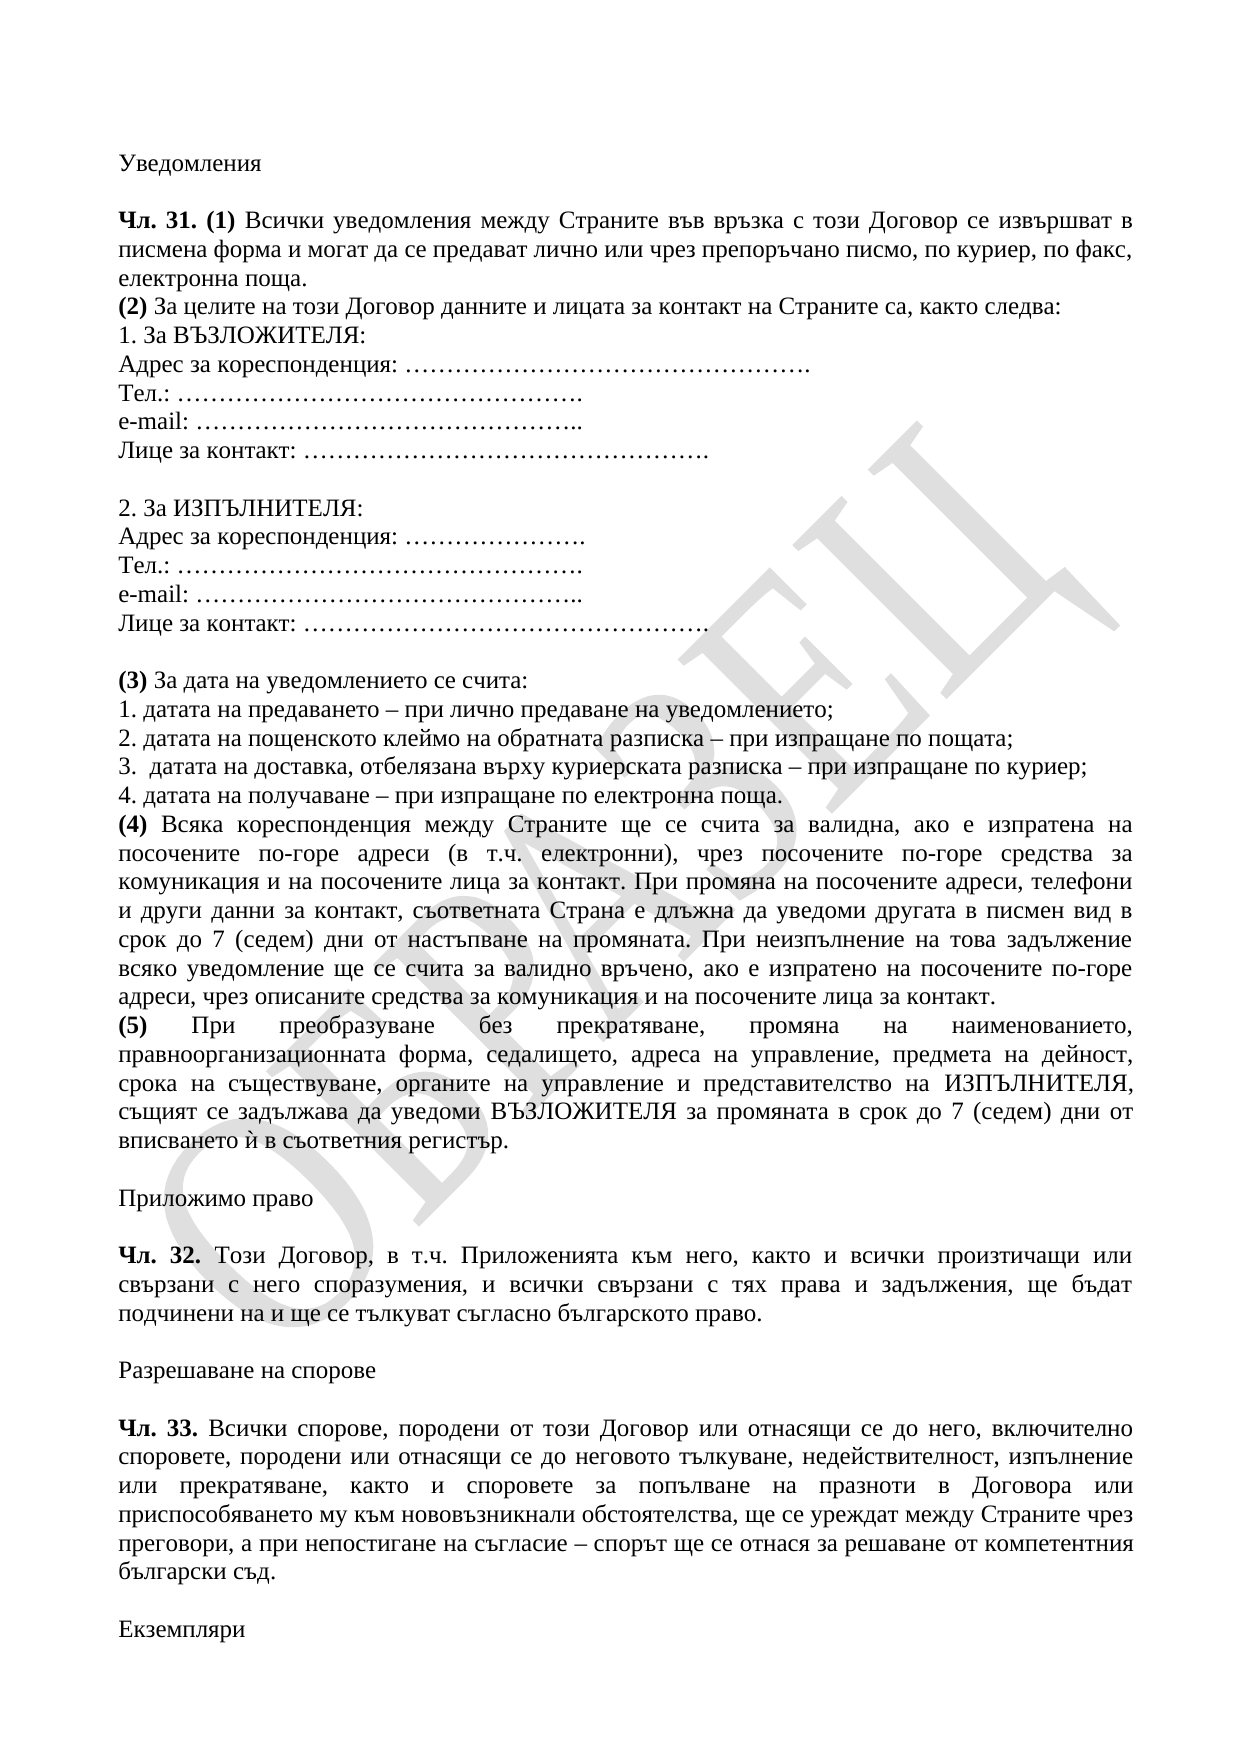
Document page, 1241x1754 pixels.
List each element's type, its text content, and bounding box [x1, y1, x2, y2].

text Адрес за кореспонденция: …………………………………………. [74, 349, 1134, 378]
text 1. датата на предаването – при лично предаване на уведомлението; [74, 694, 1134, 723]
text (3) За дата на уведомлението се счита: [74, 665, 1134, 694]
text Уведомления [74, 148, 1134, 176]
text Лице за контакт: …………………………………………. [74, 608, 1134, 636]
text Разрешаване на спорове [74, 1355, 1134, 1384]
text 4. датата на получаване – при изпращане по електронна поща. [74, 780, 1134, 809]
text Тел.: …………………………………………. [74, 550, 1134, 579]
text Чл. 31. (1) Всички уведомления между Страните във връзка с този Договор се извършват в писмена форма и могат да се предават лично или чрез препоръчано писмо, по куриер, по факс, електронна поща. [74, 205, 1134, 291]
text Адрес за кореспонденция: …………………. [74, 521, 1134, 550]
text Чл. 32. Този Договор, в т.ч. Приложенията към него, както и всички произтичащи или свързани с него споразумения, и всички свързани с тях права и задължения, ще бъдат подчинени на и ще се тълкуват съгласно българското право. [74, 1240, 1134, 1326]
text Чл. 33. Всички спорове, породени от този Договор или отнасящи се до него, включително споровете, породени или отнасящи се до неговото тълкуване, недействителност, изпълнение или прекратяване, както и споровете за попълване на празноти в Договора или приспособяването му към нововъзникнали обстоятелства, ще се уреждат между Страните чрез преговори, а при непостигане на съгласие – спорът ще се отнася за решаване от компетентния български съд. [74, 1413, 1134, 1585]
text 2. датата на пощенското клеймо на обратната разписка – при изпращане по пощата; [74, 723, 1134, 751]
text Лице за контакт: …………………………………………. [74, 435, 1134, 464]
text 3. датата на доставка, отбелязана върху куриерската разписка – при изпращане по куриер; [74, 751, 1134, 780]
text Екземпляри [74, 1614, 1134, 1643]
text 2. За ИЗПЪЛНИТЕЛЯ: [74, 493, 1134, 521]
text 1. За ВЪЗЛОЖИТЕЛЯ: [74, 320, 1134, 349]
text Тел.: …………………………………………. [74, 378, 1134, 406]
text (2) За целите на този Договор данните и лицата за контакт на Страните са, както следва: [74, 291, 1134, 320]
text e-mail: ……………………………………….. [74, 406, 1134, 435]
text (4) Всяка кореспонденция между Страните ще се счита за валидна, ако е изпратена на посочените по-горе адреси (в т.ч. електронни), чрез посочените по-горе средства за комуникация и на посочените лица за контакт. При промяна на посочените адреси, телефони и други данни за контакт, съответната Страна е длъжна да уведоми другата в писмен вид в срок до 7 (седем) дни от настъпване на промяната. При неизпълнение на това задължение всяко уведомление ще се счита за валидно връчено, ако е изпратено на посочените по-горе адреси, чрез описаните средства за комуникация и на посочените лица за контакт. [118, 809, 1134, 1010]
text (5) При преобразуване без прекратяване, промяна на наименованието, правноорганизационната форма, седалището, адреса на управление, предмета на дейност, срока на съществуване, органите на управление и представителство на ИЗПЪЛНИТЕЛЯ, същият се задължава да уведоми ВЪЗЛОЖИТЕЛЯ за промяната в срок до 7 (седем) дни от вписването ѝ в съответния регистър. [74, 1010, 1134, 1154]
text е-mail: ……………………………………….. [74, 579, 1134, 608]
text Приложимо право [74, 1183, 1134, 1211]
